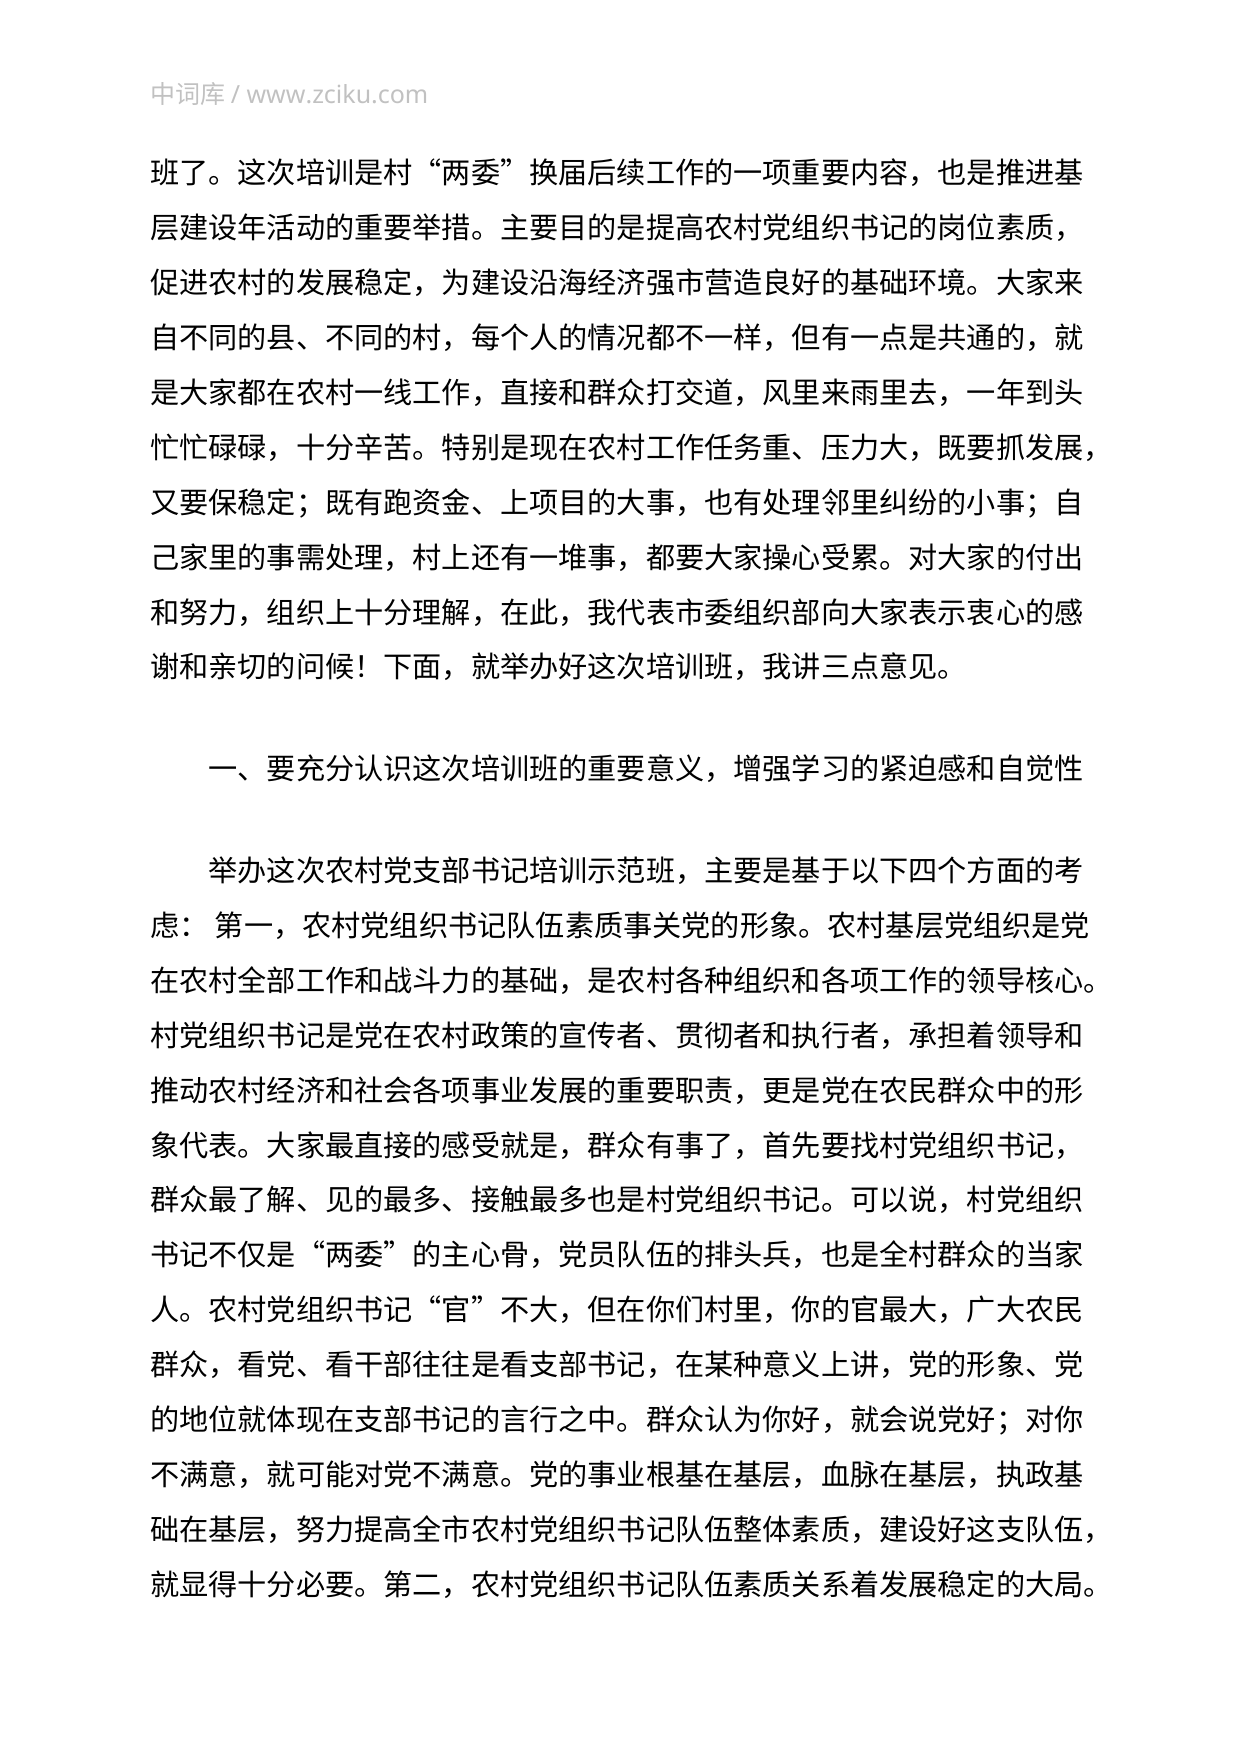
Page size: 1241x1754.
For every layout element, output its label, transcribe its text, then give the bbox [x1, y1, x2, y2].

text 一、要充分认识这次培训班的重要意义，增强学习的紧迫感和自觉性 [150, 746, 1090, 788]
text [150, 150, 1090, 686]
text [150, 848, 1090, 1603]
